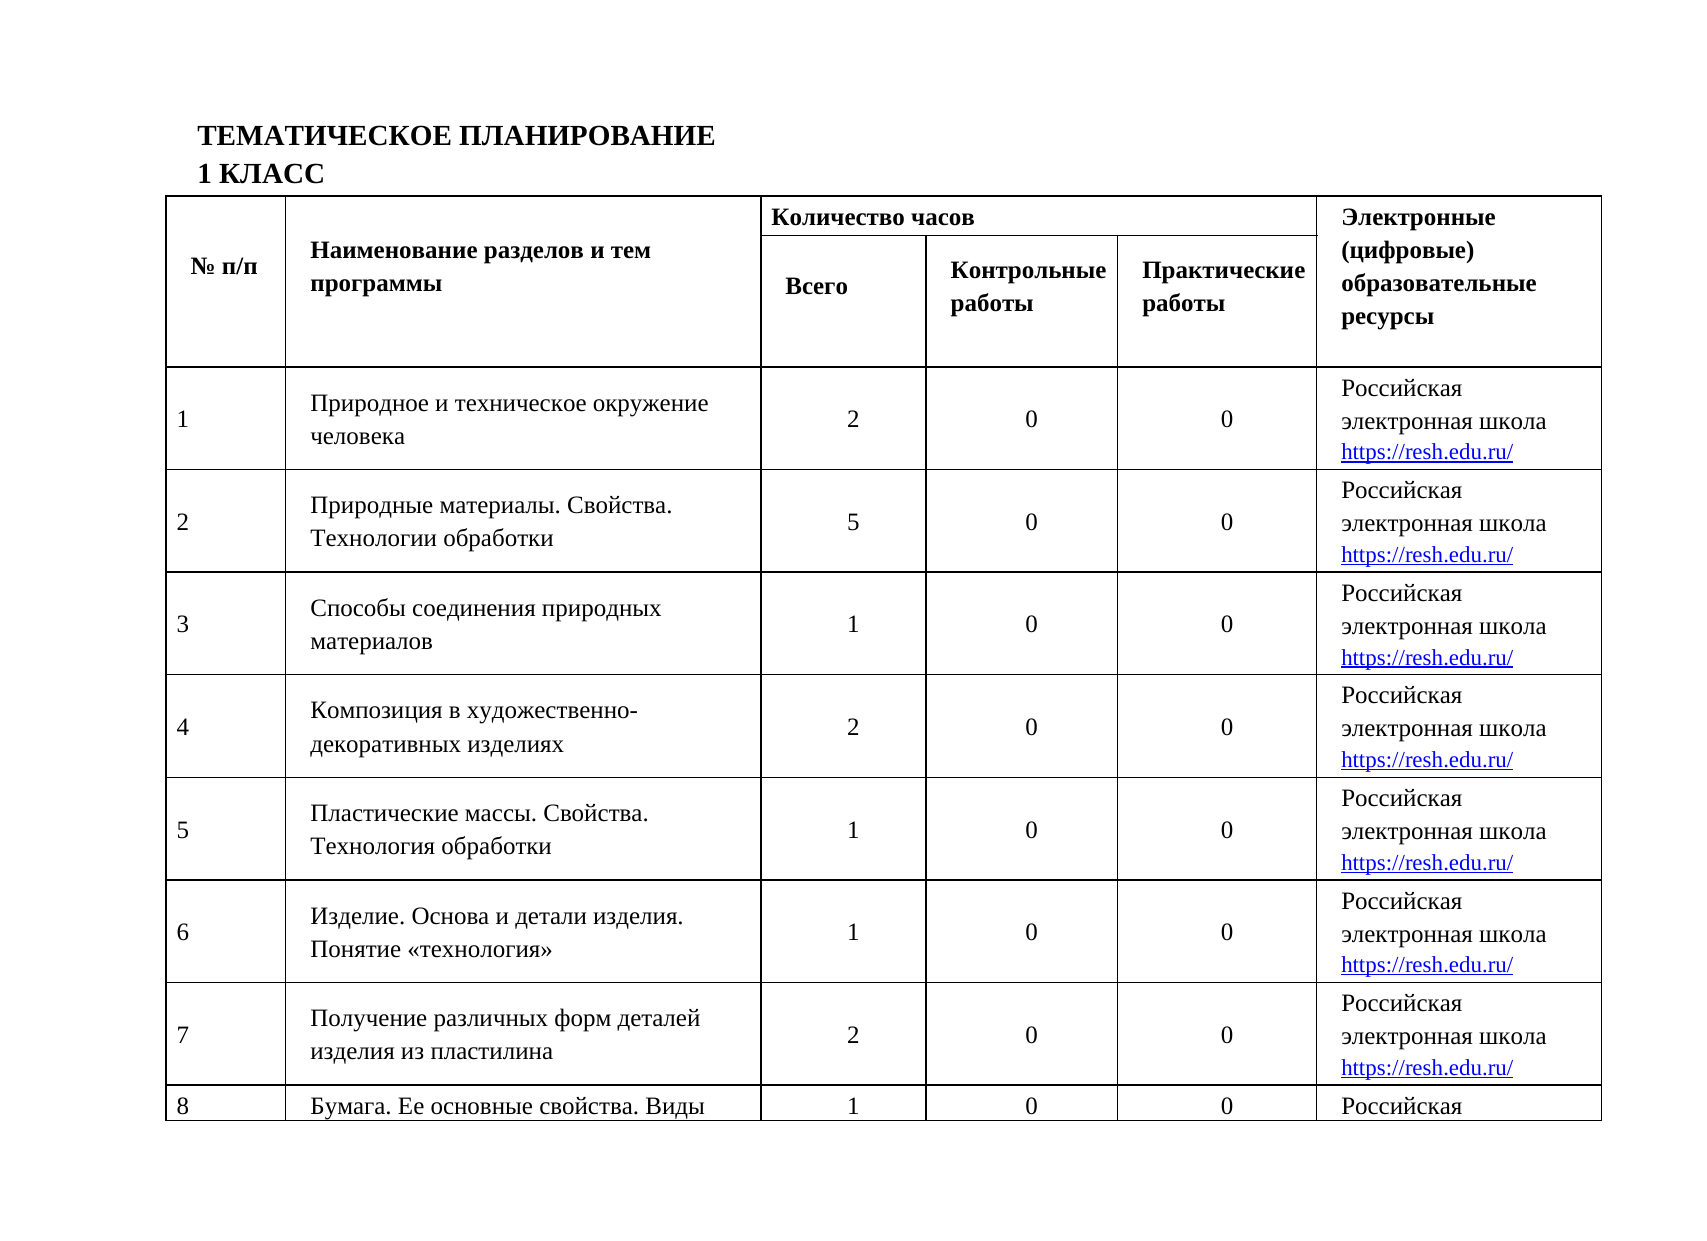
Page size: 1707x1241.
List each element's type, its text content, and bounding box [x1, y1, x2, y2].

table_cell 1 [762, 573, 925, 674]
table_cell 0 [927, 368, 1117, 468]
table_cell Практические работы [1118, 236, 1316, 366]
table_cell 0 [1118, 573, 1316, 674]
table_cell 2 [167, 470, 285, 571]
table_cell Контрольные работы [927, 236, 1117, 366]
table_cell 5 [167, 778, 285, 879]
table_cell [286, 1086, 760, 1120]
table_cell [1317, 983, 1601, 1084]
text ТЕМАТИЧЕСКОЕ ПЛАНИРОВАНИЕ [190, 118, 1618, 152]
table_cell Российская электронная школа https://resh.edu.ru/ [1317, 573, 1601, 674]
table_cell 0 [927, 675, 1117, 776]
table_cell 3 [167, 573, 285, 674]
table_cell 6 [167, 881, 285, 982]
table_cell Российская электронная школа https://resh.edu.ru/ [1317, 470, 1601, 571]
table_cell Получение различных форм деталей изделия из пластилина [286, 983, 760, 1084]
table_cell 0 [1118, 1086, 1316, 1120]
table_cell Изделие. Основа и детали изделия. Понятие «технология» [286, 881, 760, 982]
table_cell Российская электронная школа https://resh.edu.ru/ [1317, 881, 1601, 982]
table_cell 0 [1118, 983, 1316, 1084]
table_cell 0 [1118, 881, 1316, 982]
table_cell 5 [762, 470, 925, 571]
table_cell 7 [167, 983, 285, 1084]
table_cell 0 [927, 1086, 1117, 1120]
table_cell 4 [167, 675, 285, 776]
table_cell 2 [762, 675, 925, 776]
table_cell Российская электронная школа https://resh.edu.ru/ [1317, 778, 1601, 879]
table_cell Пластические массы. Свойства. Технология обработки [286, 778, 760, 879]
table_cell 8 [167, 1086, 285, 1120]
table_cell 0 [1118, 675, 1316, 776]
table_cell 2 [762, 983, 925, 1084]
table_header № п/п [167, 197, 285, 366]
table_cell 0 [927, 470, 1117, 571]
table_cell Способы соединения природных материалов [286, 573, 760, 674]
table_cell Композиция в художественно-декоративных изделиях [286, 675, 760, 776]
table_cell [1317, 1086, 1601, 1120]
table_cell 0 [927, 983, 1117, 1084]
table_cell 0 [927, 573, 1117, 674]
table_cell 0 [1118, 778, 1316, 879]
table_cell Всего [762, 236, 925, 366]
table_cell 1 [762, 1086, 925, 1120]
table_header Количество часов [762, 197, 1316, 234]
table_cell Российская электронная школа https://resh.edu.ru/ [1317, 368, 1601, 468]
text 1 КЛАСС [190, 157, 1618, 190]
table_cell 0 [1118, 470, 1316, 571]
table_header Электронные (цифровые) образовательные ресурсы [1317, 197, 1601, 366]
table_cell 0 [1118, 368, 1316, 468]
table_header Наименование разделов и тем программы [286, 197, 760, 366]
table_cell 1 [762, 778, 925, 879]
table_cell 1 [762, 881, 925, 982]
table_cell Российская электронная школа https://resh.edu.ru/ [1317, 675, 1601, 776]
table_cell 1 [167, 368, 285, 468]
table_cell 0 [927, 881, 1117, 982]
table_cell 0 [927, 778, 1117, 879]
table_cell Природные материалы. Свойства. Технологии обработки [286, 470, 760, 571]
table_cell Природное и техническое окружение человека [286, 368, 760, 468]
table_cell 2 [762, 368, 925, 468]
